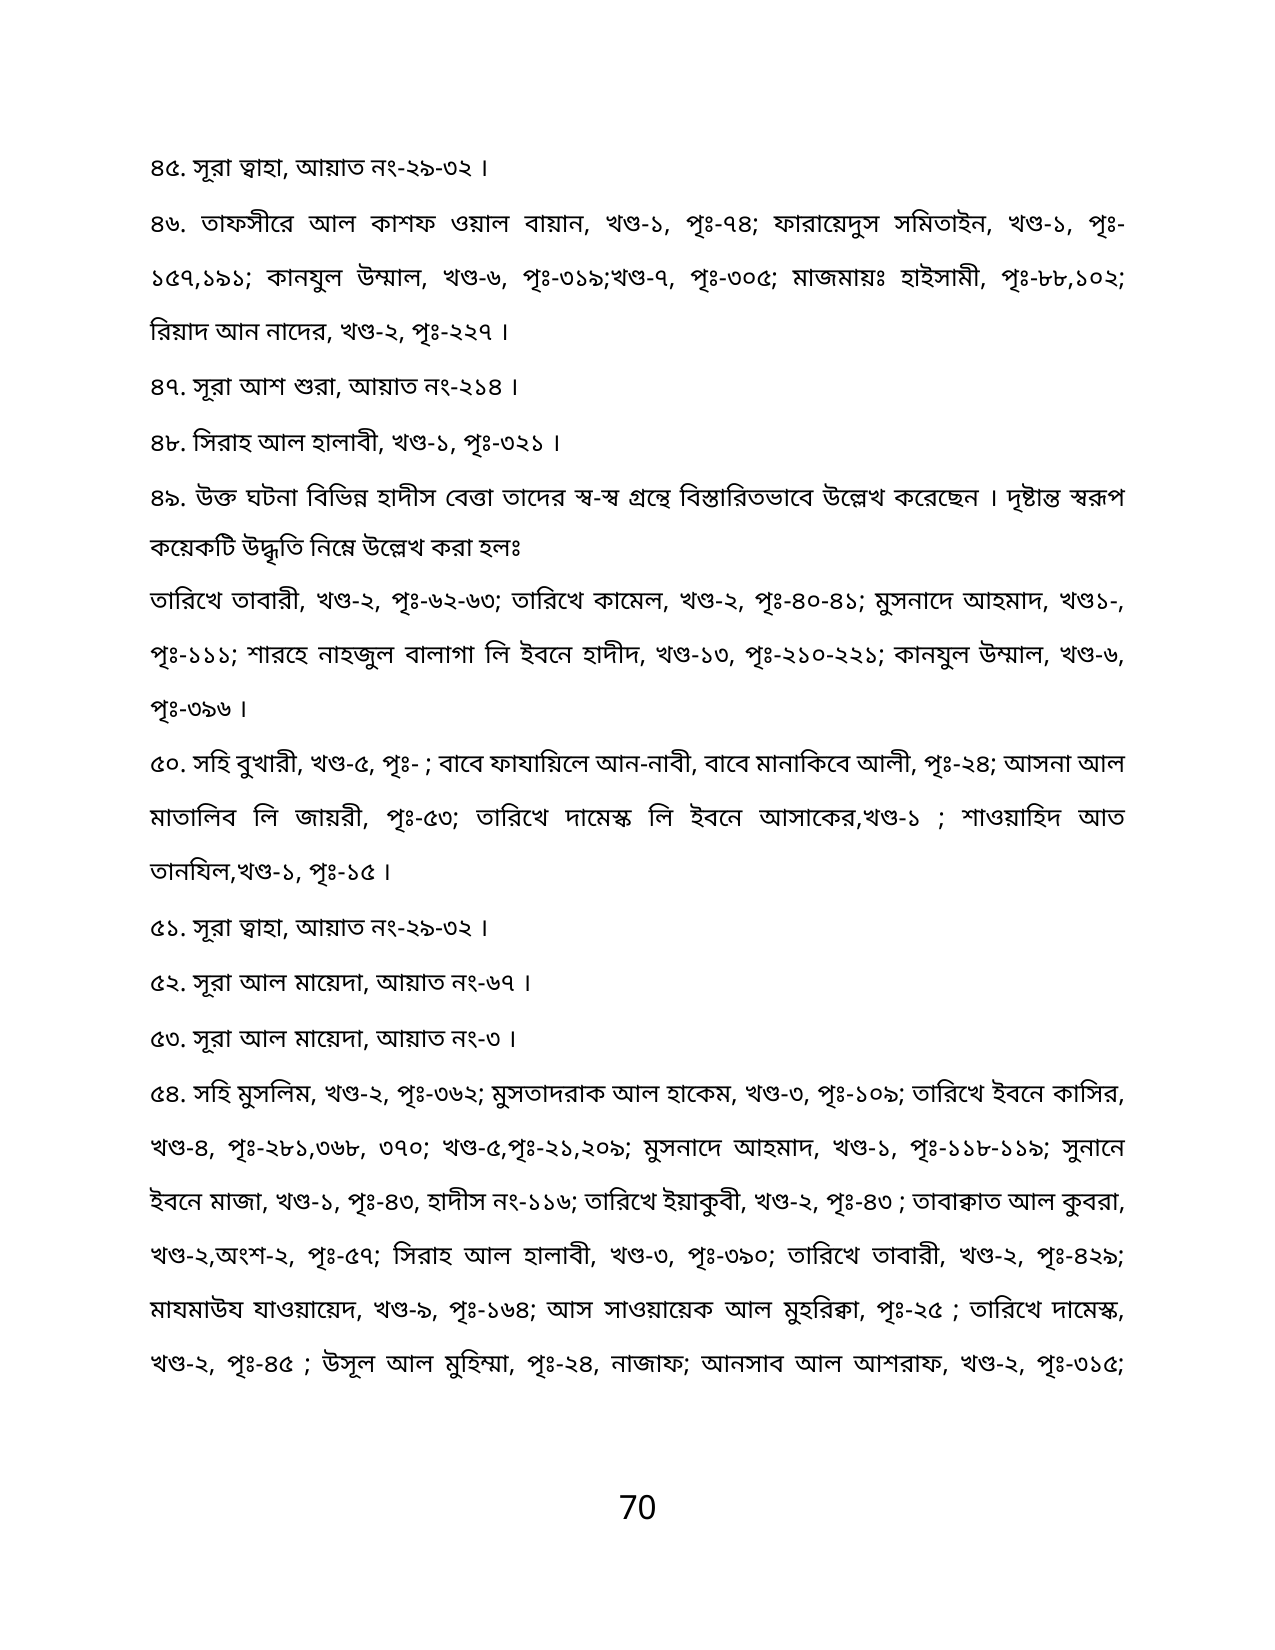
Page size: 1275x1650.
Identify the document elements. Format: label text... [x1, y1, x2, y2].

text ৪৭. সূরা আশ শুরা, আয়াত নং-২১৪ । [150, 369, 1125, 406]
text ৪৫. সূরা ত্বাহা, আয়াত নং-২৯-৩২ । [150, 150, 1125, 187]
text ৫০. সহি বুখারী, খণ্ড-৫, পৃঃ- ; বাবে ফাযায়িলে আন-নাবী, বাবে মানাকিবে আলী, পৃঃ-২৪; আসনা আল মাতালিব লি জায়রী, পৃঃ-৫৩; তারিখে দামেস্ক লি ইবনে আসাকের,খণ্ড-১ ; শাওয়াহিদ আত তানযিল,খণ্ড-১, পৃঃ-১৫ । [150, 746, 1125, 891]
text ৪৬. তাফসীরে আল কাশফ ওয়াল বায়ান, খণ্ড-১, পৃঃ-৭৪; ফারায়েদুস সমিতাইন, খণ্ড-১, পৃঃ-১৫৭,১৯১; কানযুল উম্মাল, খণ্ড-৬, পৃঃ-৩১৯;খণ্ড-৭, পৃঃ-৩০৫; মাজমায়ঃ হাইসামী, পৃঃ-৮৮,১০২; রিয়াদ আন নাদের, খণ্ড-২, পৃঃ-২২৭ । [150, 205, 1125, 350]
text ৫২. সূরা আল মায়েদা, আয়াত নং-৬৭ । [150, 965, 1125, 1002]
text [150, 1076, 1125, 1382]
text তারিখে তাবারী, খণ্ড-২, পৃঃ-৬২-৬৩; তারিখে কামেল, খণ্ড-২, পৃঃ-৪০-৪১; মুসনাদে আহমাদ, খণ্ড১-, পৃঃ-১১১; শারহে নাহজুল বালাগা লি ইবনে হাদীদ, খণ্ড-১৩, পৃঃ-২১০-২২১; কানযুল উম্মাল, খণ্ড-৬, পৃঃ-৩৯৬ । [150, 583, 1125, 728]
text ৪৮. সিরাহ আল হালাবী, খণ্ড-১, পৃঃ-৩২১ । [150, 424, 1125, 461]
text ৫৩. সূরা আল মায়েদা, আয়াত নং-৩ । [150, 1020, 1125, 1057]
text ৪৯. উক্ত ঘটনা বিভিন্ন হাদীস বেত্তা তাদের স্ব-স্ব গ্রন্থে বিস্তারিতভাবে উল্লেখ করেছেন । দৃষ্টান্ত স্বরূপ কয়েকটি উদ্ধৃতি নিম্নে উল্লেখ করা হলঃ [150, 479, 1125, 566]
text ৫১. সূরা ত্বাহা, আয়াত নং-২৯-৩২ । [150, 909, 1125, 946]
